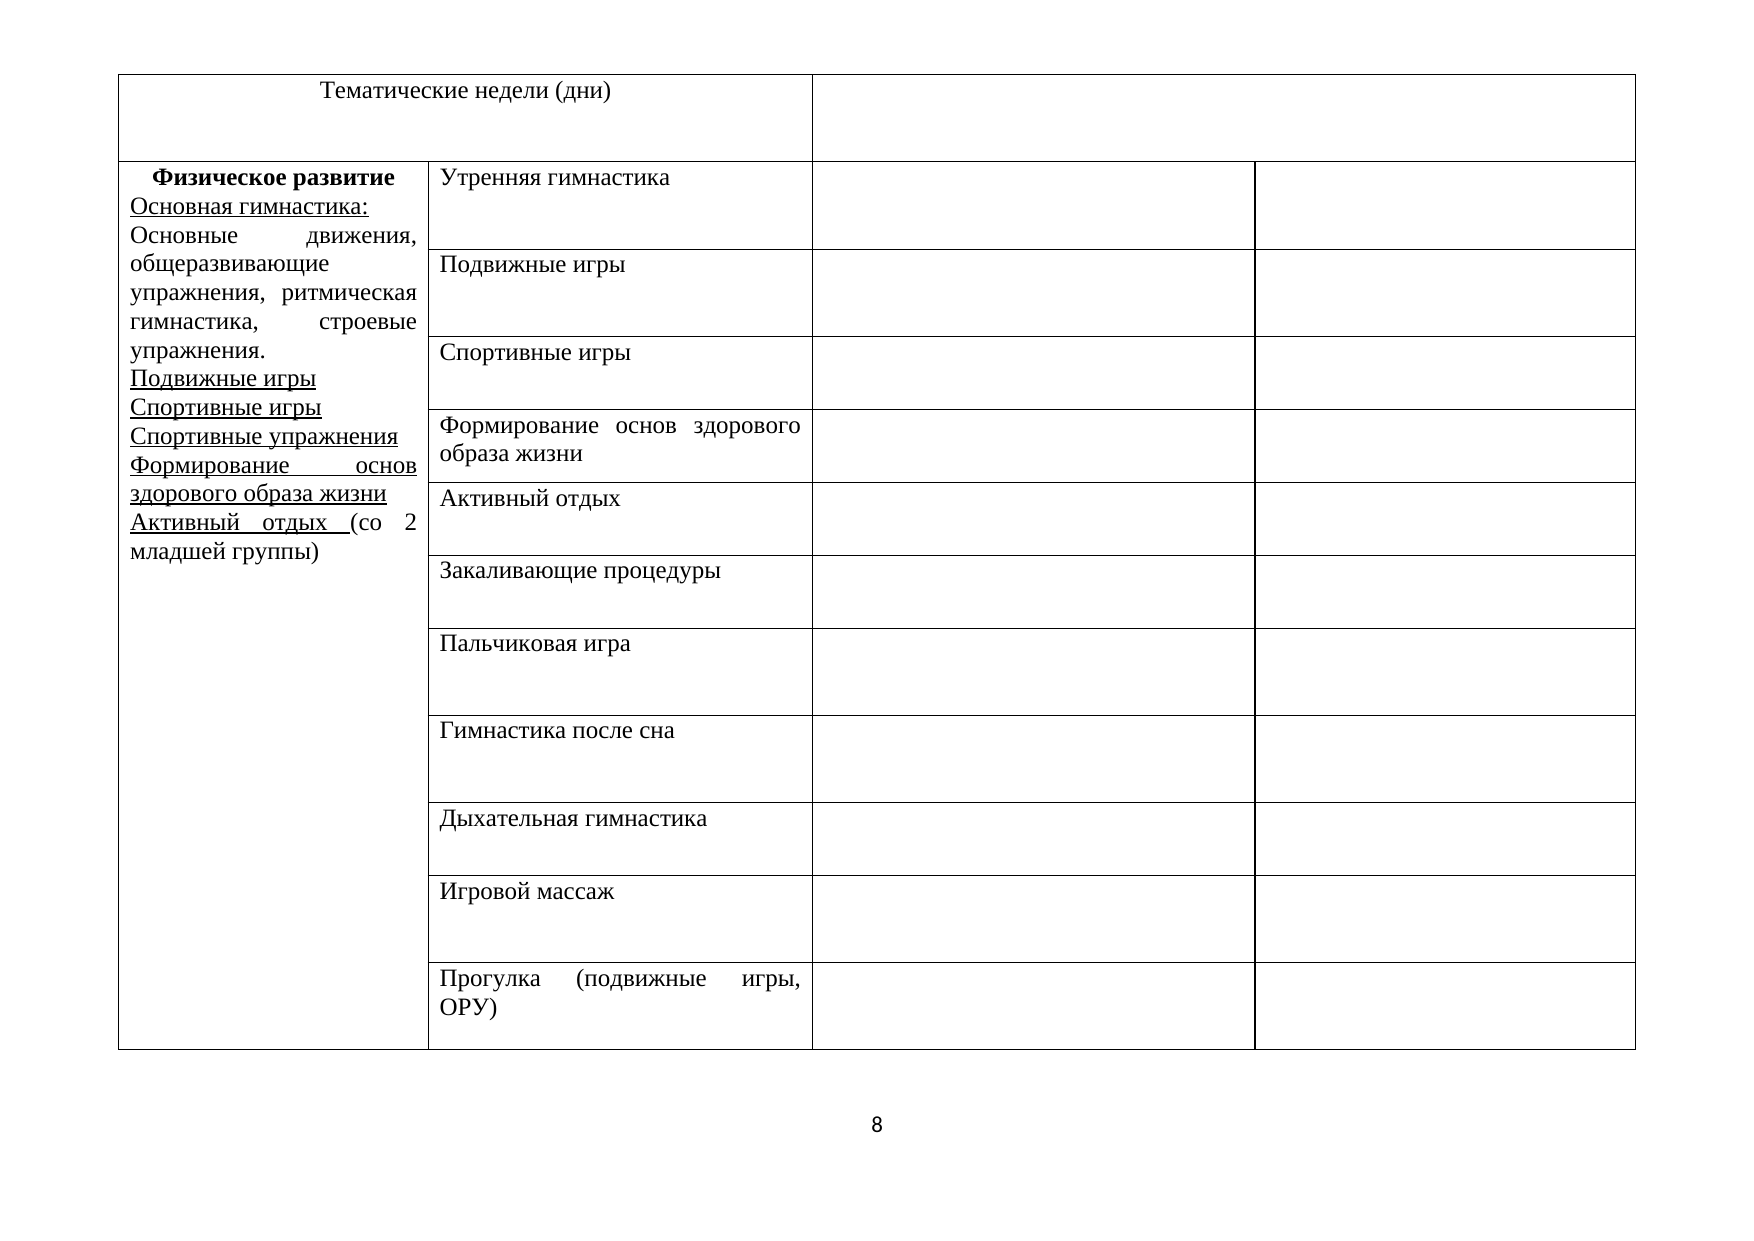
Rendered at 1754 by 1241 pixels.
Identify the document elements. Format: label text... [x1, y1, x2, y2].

table_cell Физическое развитие Основная гимнастика: Основные движения, общеразвивающие упражнения, ритмическая гимнастика, строевые упражнения. Подвижные игры Спортивные игры Спортивные упражнения Формирование основ здорового образа жизни Активный отдых (со 2 младшей группы) [119, 162, 428, 1049]
table_cell [813, 483, 1254, 554]
table_cell [1256, 337, 1635, 409]
table_cell [813, 963, 1254, 1049]
table_cell [813, 629, 1254, 714]
table_cell [813, 876, 1254, 962]
table_cell [1256, 162, 1635, 248]
table_cell [1256, 876, 1635, 962]
table_cell [813, 162, 1254, 248]
table_cell Спортивные игры [429, 337, 812, 409]
table_cell Дыхательная гимнастика [429, 803, 812, 875]
table_cell [1256, 629, 1635, 714]
table_cell [813, 337, 1254, 409]
table_cell [1256, 803, 1635, 875]
table_cell Подвижные игры [429, 250, 812, 336]
table_cell Утренняя гимнастика [429, 162, 812, 248]
table_cell [813, 250, 1254, 336]
table_cell Активный отдых [429, 483, 812, 554]
table_cell Закаливающие процедуры [429, 556, 812, 627]
table_cell Прогулка (подвижные игры, ОРУ) [429, 963, 812, 1049]
table_cell [813, 75, 1635, 161]
table_cell Игровой массаж [429, 876, 812, 962]
table_cell [1256, 556, 1635, 627]
table_cell [813, 803, 1254, 875]
table_cell Тематические недели (дни) [119, 75, 812, 161]
table_cell Формирование основ здорового образа жизни [429, 410, 812, 482]
table_cell [813, 716, 1254, 802]
table_cell [1256, 410, 1635, 482]
table_cell [1256, 716, 1635, 802]
table_cell Пальчиковая игра [429, 629, 812, 714]
table_cell [813, 556, 1254, 627]
table_cell Гимнастика после сна [429, 716, 812, 802]
table_cell [1256, 250, 1635, 336]
table_cell [1256, 963, 1635, 1049]
table_cell [1256, 483, 1635, 554]
table_cell [813, 410, 1254, 482]
